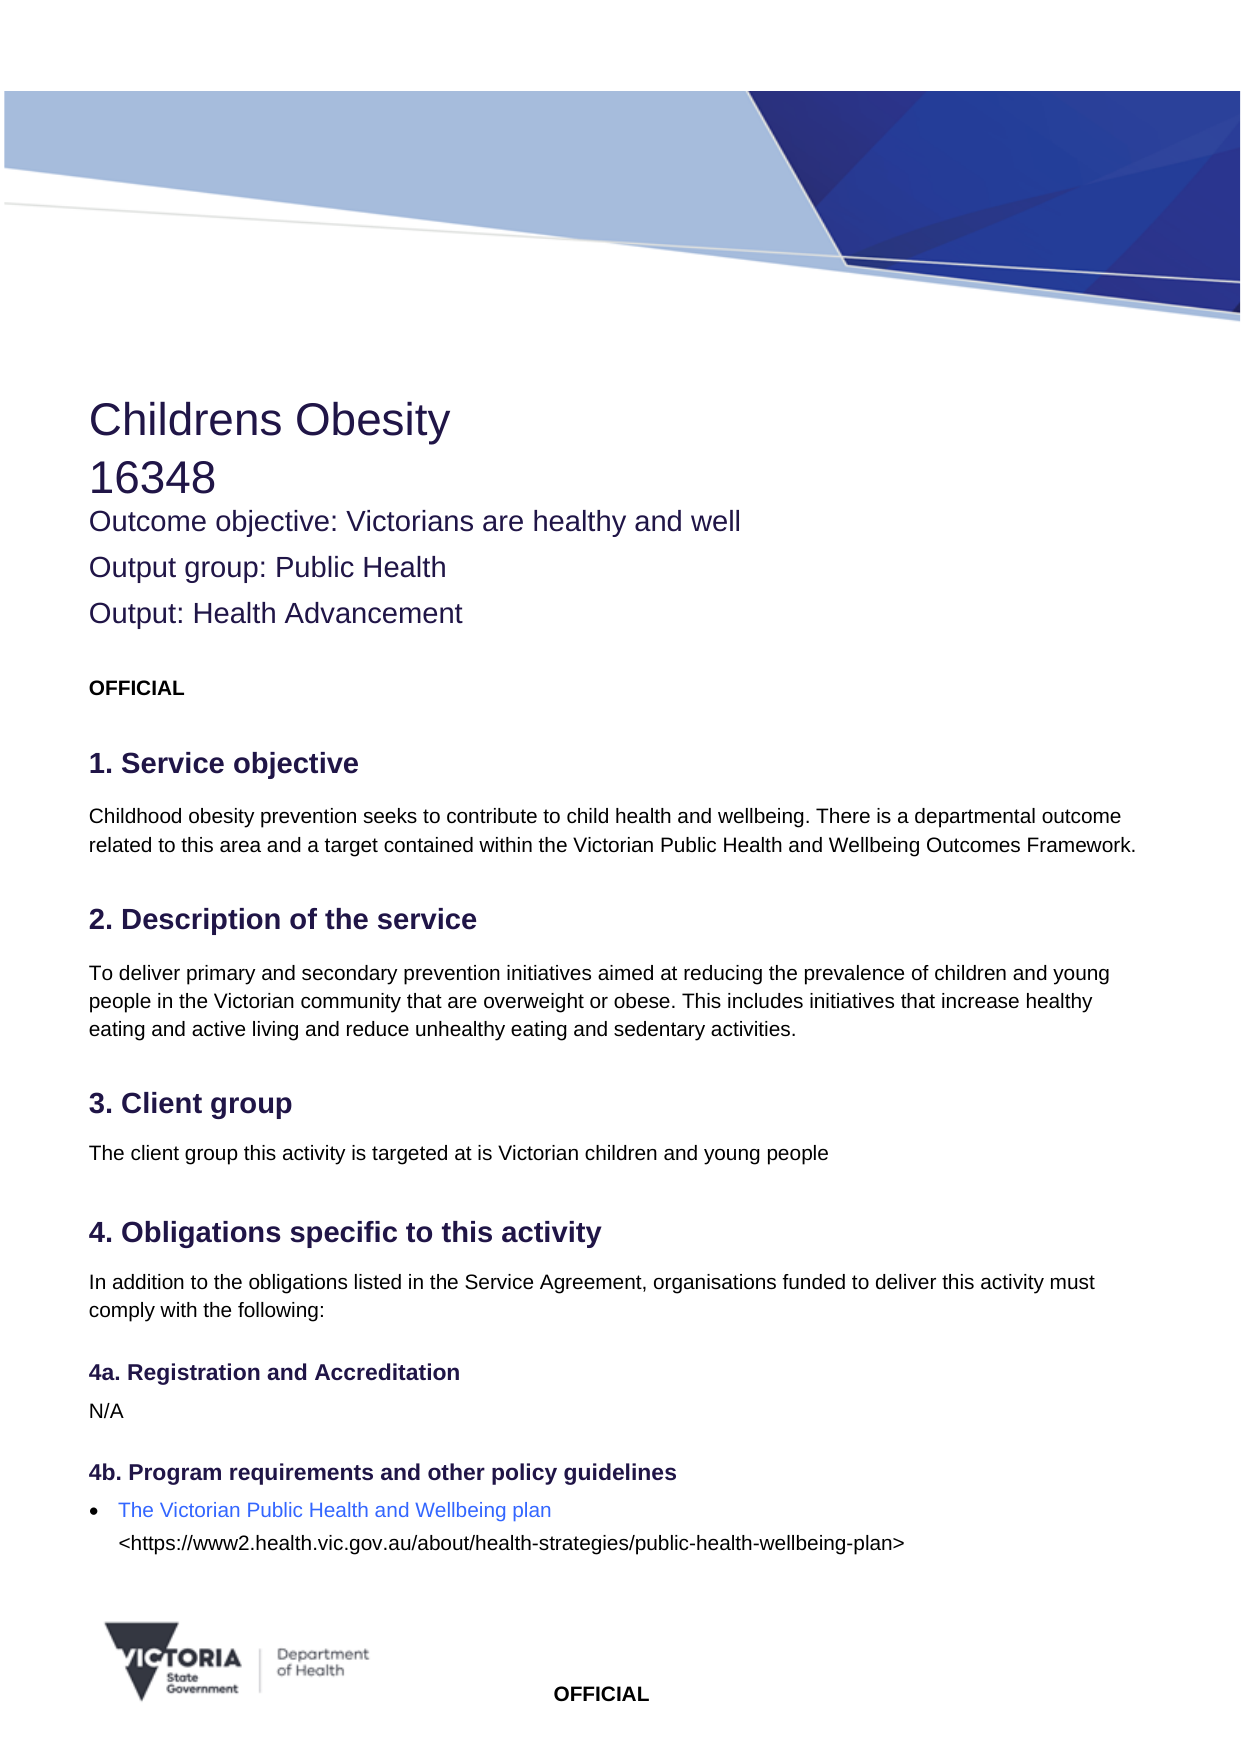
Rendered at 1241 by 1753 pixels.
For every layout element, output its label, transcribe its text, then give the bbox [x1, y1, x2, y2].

text 1. Service objective [89, 733, 1152, 779]
picture [100, 1618, 374, 1706]
table_header Childrens Obesity 16348 [89, 329, 1152, 504]
text Childhood obesity prevention seeks to contribute to child health and wellbeing. There is a departmental outcome related to this area and a target contained within the Victorian Public Health and Wellbeing Outcomes Framework. [89, 800, 1152, 856]
text 4. Obligations specific to this activity [89, 1203, 1152, 1249]
text To deliver primary and secondary prevention initiatives aimed at reducing the prevalence of children and young people in the Victorian community that are overweight or obese. This includes initiatives that increase healthy eating and active living and reduce unhealthy eating and sedentary activities. [89, 956, 1152, 1041]
text 2. Description of the service [89, 890, 1152, 936]
list The Victorian Public Health and Wellbeing plan [88, 1495, 1163, 1523]
text The client group this activity is targeted at is Victorian children and young people [89, 1141, 1152, 1165]
text 4b. Program requirements and other policy guidelines [89, 1452, 1152, 1485]
text <https://www2.health.vic.gov.au/about/health-strategies/public-health-wellbeing-plan> [118, 1527, 1152, 1555]
text OFFICIAL [89, 642, 1152, 700]
text In addition to the obligations listed in the Service Agreement, organisations funded to deliver this activity must comply with the following: [89, 1269, 1152, 1322]
text N/A [89, 1395, 1152, 1423]
table_cell Outcome objective: Victorians are healthy and well Output group: Public Health Output: Health Advancement [89, 504, 1152, 642]
text 4a. Registration and Accreditation [89, 1352, 1152, 1385]
text 3. Client group [89, 1074, 1152, 1120]
picture [4, 91, 1241, 324]
